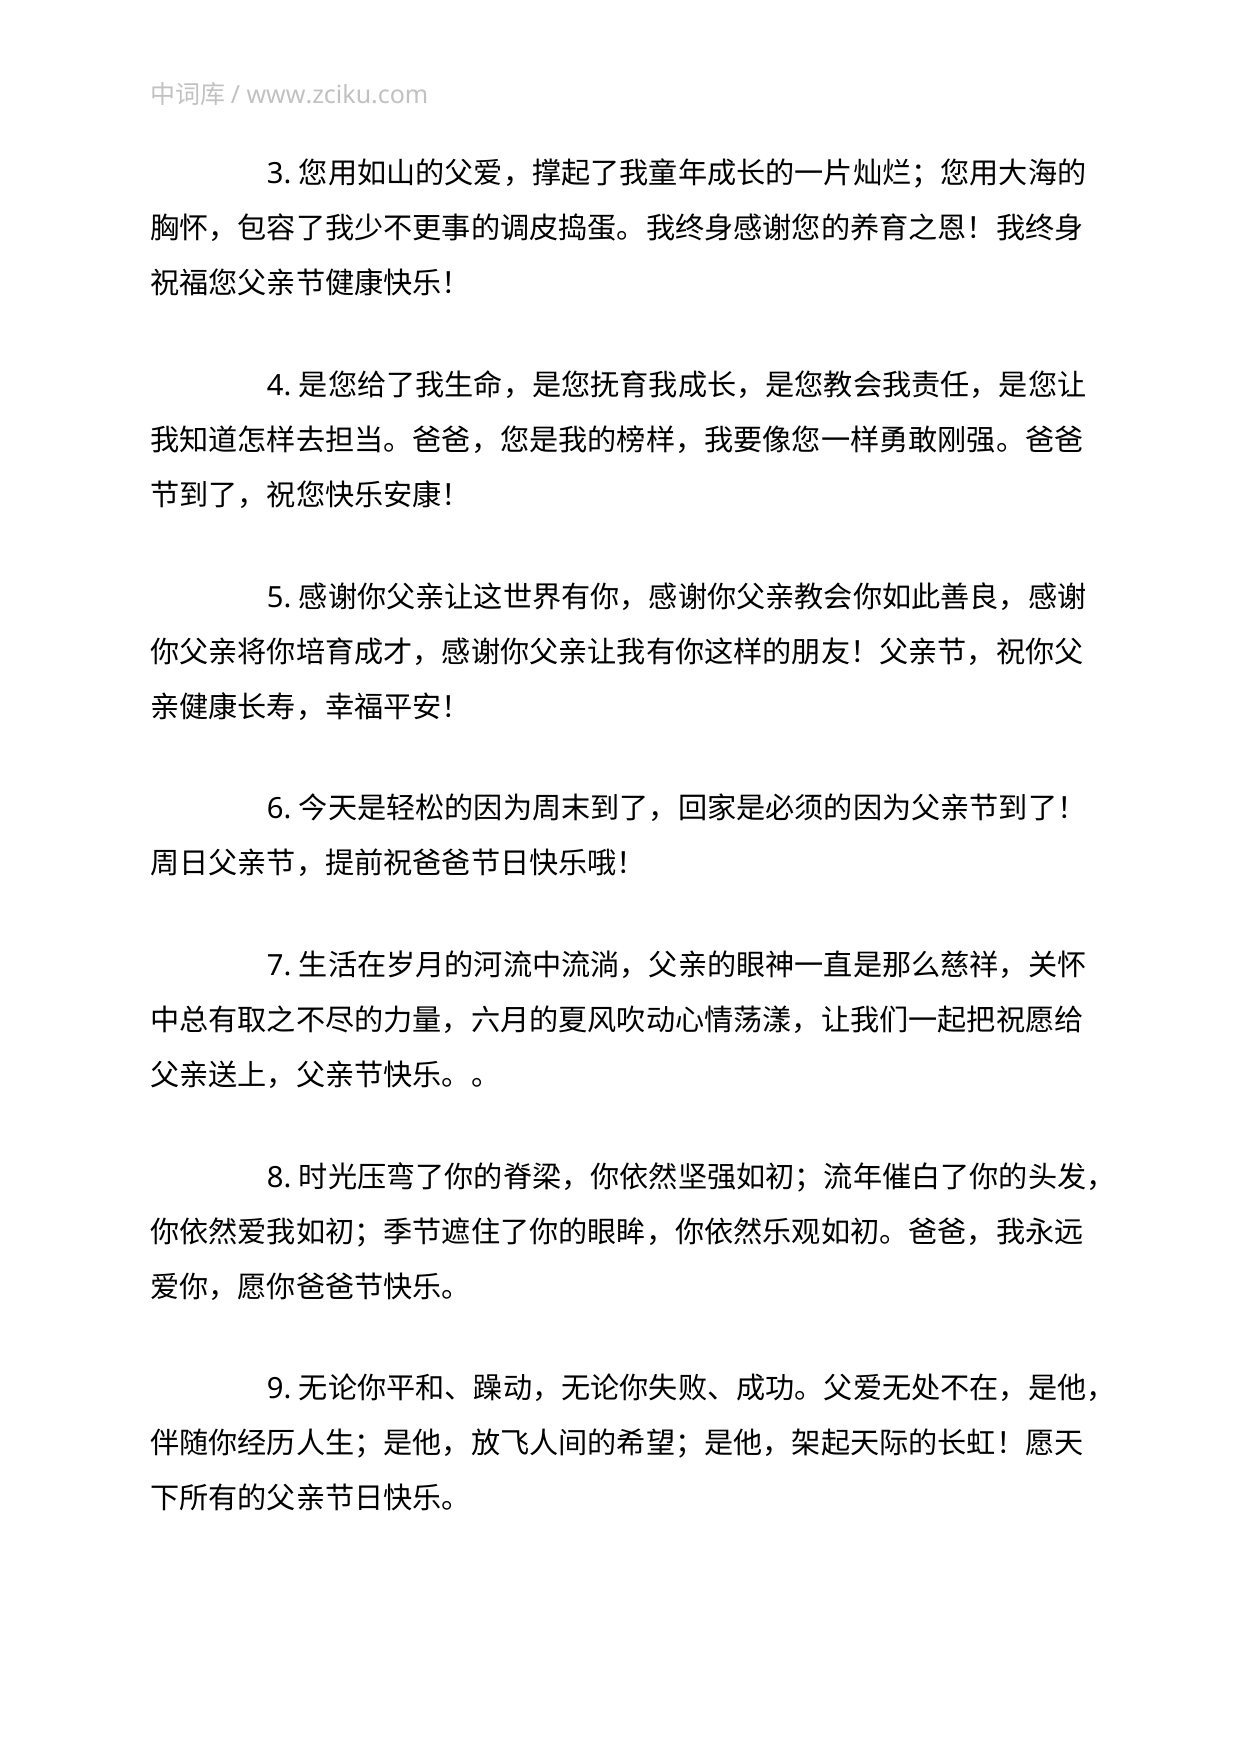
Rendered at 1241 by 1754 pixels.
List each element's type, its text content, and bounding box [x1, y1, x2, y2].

text 9. 无论你平和、躁动，无论你失败、成功。父爱无处不在，是他，伴随你经历人生；是他，放飞人间的希望；是他，架起天际的长虹！愿天下所有的父亲节日快乐。 [150, 1365, 1090, 1517]
text 8. 时光压弯了你的脊梁，你依然坚强如初；流年催白了你的头发，你依然爱我如初；季节遮住了你的眼眸，你依然乐观如初。爸爸，我永远爱你，愿你爸爸节快乐。 [150, 1153, 1090, 1306]
text 7. 生活在岁月的河流中流淌，父亲的眼神一直是那么慈祥，关怀中总有取之不尽的力量，六月的夏风吹动心情荡漾，让我们一起把祝愿给父亲送上，父亲节快乐。。 [150, 942, 1090, 1094]
text 5. 感谢你父亲让这世界有你，感谢你父亲教会你如此善良，感谢你父亲将你培育成才，感谢你父亲让我有你这样的朋友！父亲节，祝你父亲健康长寿，幸福平安！ [150, 573, 1090, 726]
text 4. 是您给了我生命，是您抚育我成长，是您教会我责任，是您让我知道怎样去担当。爸爸，您是我的榜样，我要像您一样勇敢刚强。爸爸节到了，祝您快乐安康！ [150, 362, 1090, 514]
text 6. 今天是轻松的因为周末到了，回家是必须的因为父亲节到了！周日父亲节，提前祝爸爸节日快乐哦！ [150, 785, 1090, 882]
text 3. 您用如山的父爱，撑起了我童年成长的一片灿烂；您用大海的胸怀，包容了我少不更事的调皮捣蛋。我终身感谢您的养育之恩！我终身祝福您父亲节健康快乐！ [150, 150, 1090, 302]
